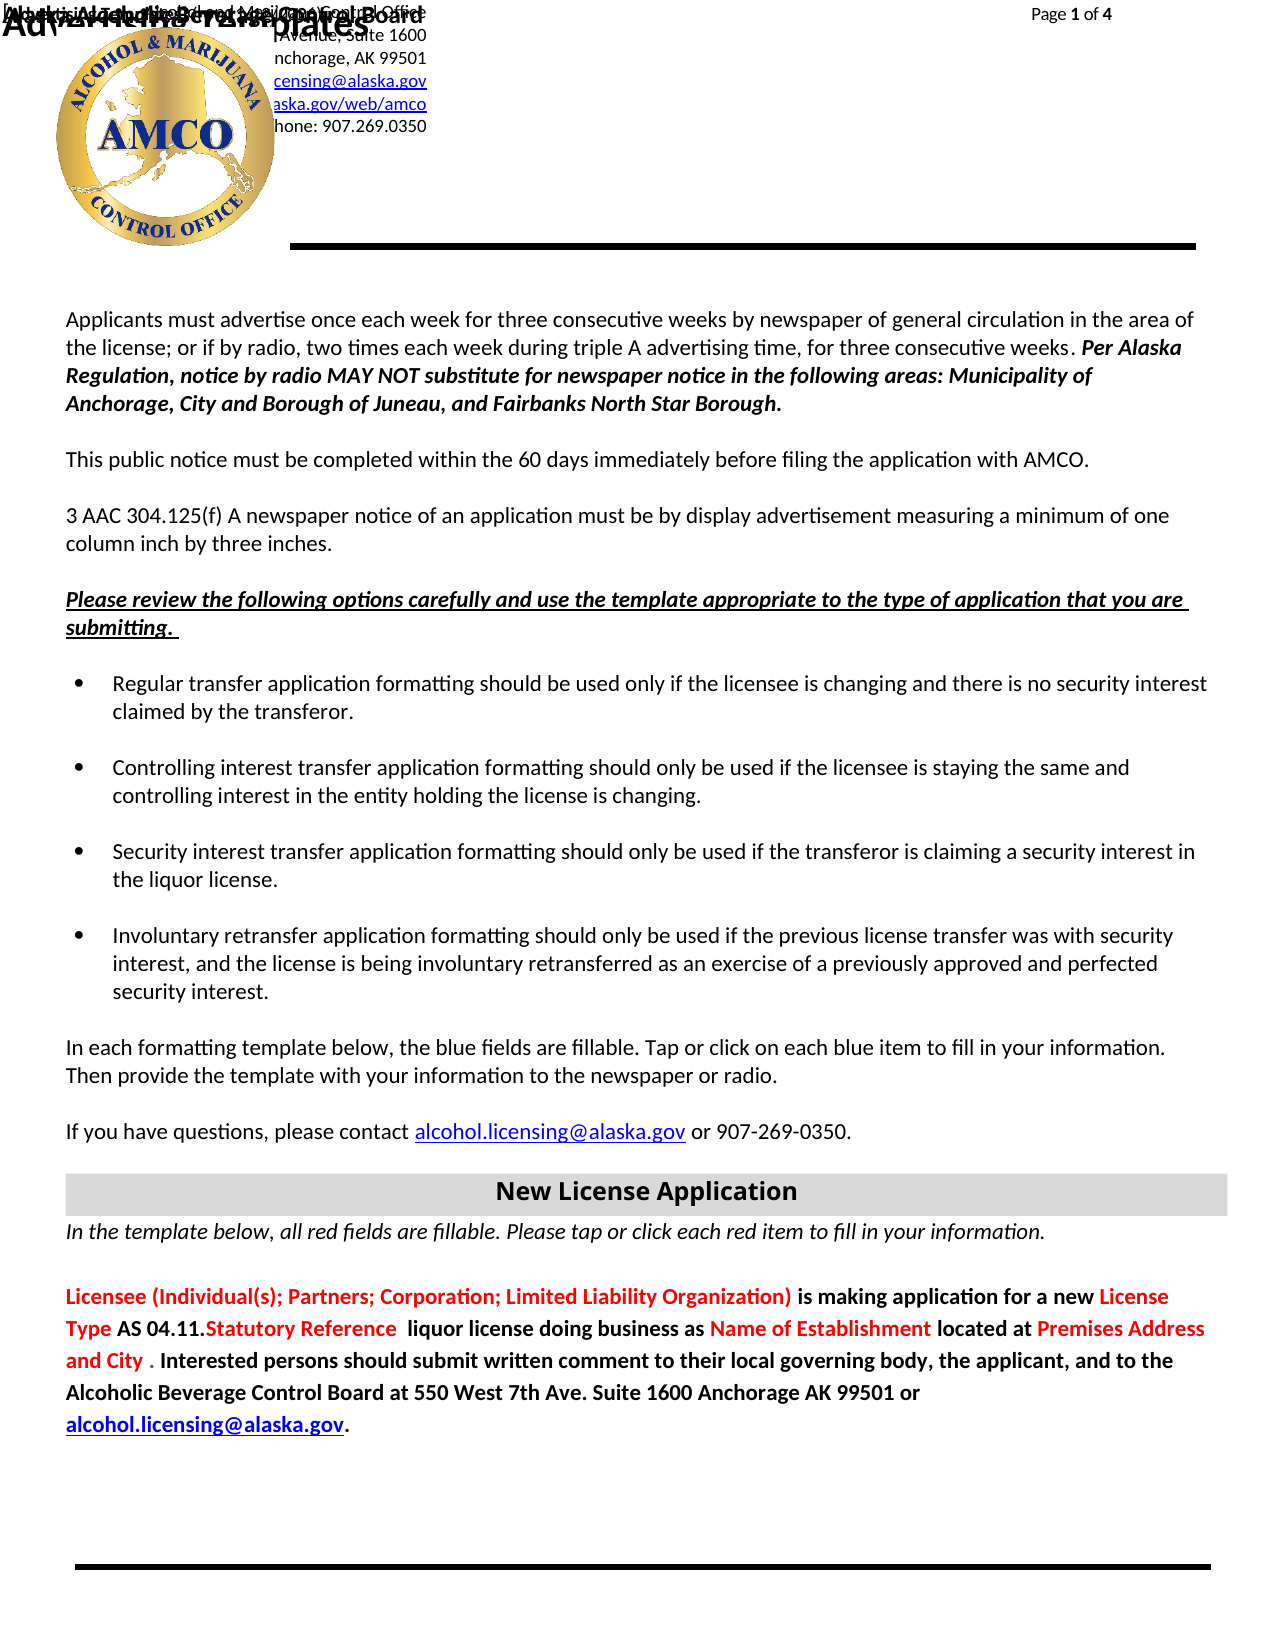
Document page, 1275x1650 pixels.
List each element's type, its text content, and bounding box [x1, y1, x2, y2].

text Please review the following options carefully and use the template appropriate to the type of application that you are submitting. [66, 585, 1219, 641]
text In the template below, all red fields are fillable. Please tap or click each red item to fill in your information. [66, 1217, 1210, 1245]
list Regular transfer application formatting should be used only if the licensee is changing and there is no security interest claimed by the transferor. [75, 669, 1219, 725]
text If you have questions, please contact alcohol.licensing@alaska.gov or 907-269-0350. [66, 1117, 1219, 1146]
text Applicants must advertise once each week for three consecutive weeks by newspaper of general circulation in the area of the license; or if by radio, two times each week during triple A advertising time, for three consecutive weeks. Per Alaska Regulation, notice by radio MAY NOT substitute for newspaper notice in the following areas: Municipality of Anchorage, City and Borough of Juneau, and Fairbanks North Star Borough. [66, 305, 1200, 417]
text This public notice must be completed within the 60 days immediately before filing the application with AMCO. [66, 445, 1209, 473]
list Involuntary retransfer application formatting should only be used if the previous license transfer was with security interest, and the license is being involuntary retransferred as an exercise of a previously approved and perfected security interest. [75, 921, 1219, 1005]
text is making application for a new AS 04.11. liquor license doing business as located at . Interested persons should submit written comment to their local governing body, the applicant, and to the Alcoholic Beverage Control Board at 550 West 7th Ave. Suite 1600 Anchorage AK 99501 or alcohol.licensing@alaska.gov. [66, 1282, 1210, 1438]
picture [56, 27, 275, 246]
list Controlling interest transfer application formatting should only be used if the licensee is staying the same and controlling interest in the entity holding the license is changing. [75, 753, 1219, 809]
text 3 AAC 304.125(f) A newspaper notice of an application must be by display advertisement measuring a minimum of one column inch by three inches. [66, 501, 1219, 557]
list Security interest transfer application formatting should only be used if the transferor is claiming a security interest in the liquor license. [75, 837, 1219, 893]
text In each formatting template below, the blue fields are fillable. Tap or click on each blue item to fill in your information. Then provide the template with your information to the newspaper or radio. [66, 1033, 1219, 1089]
